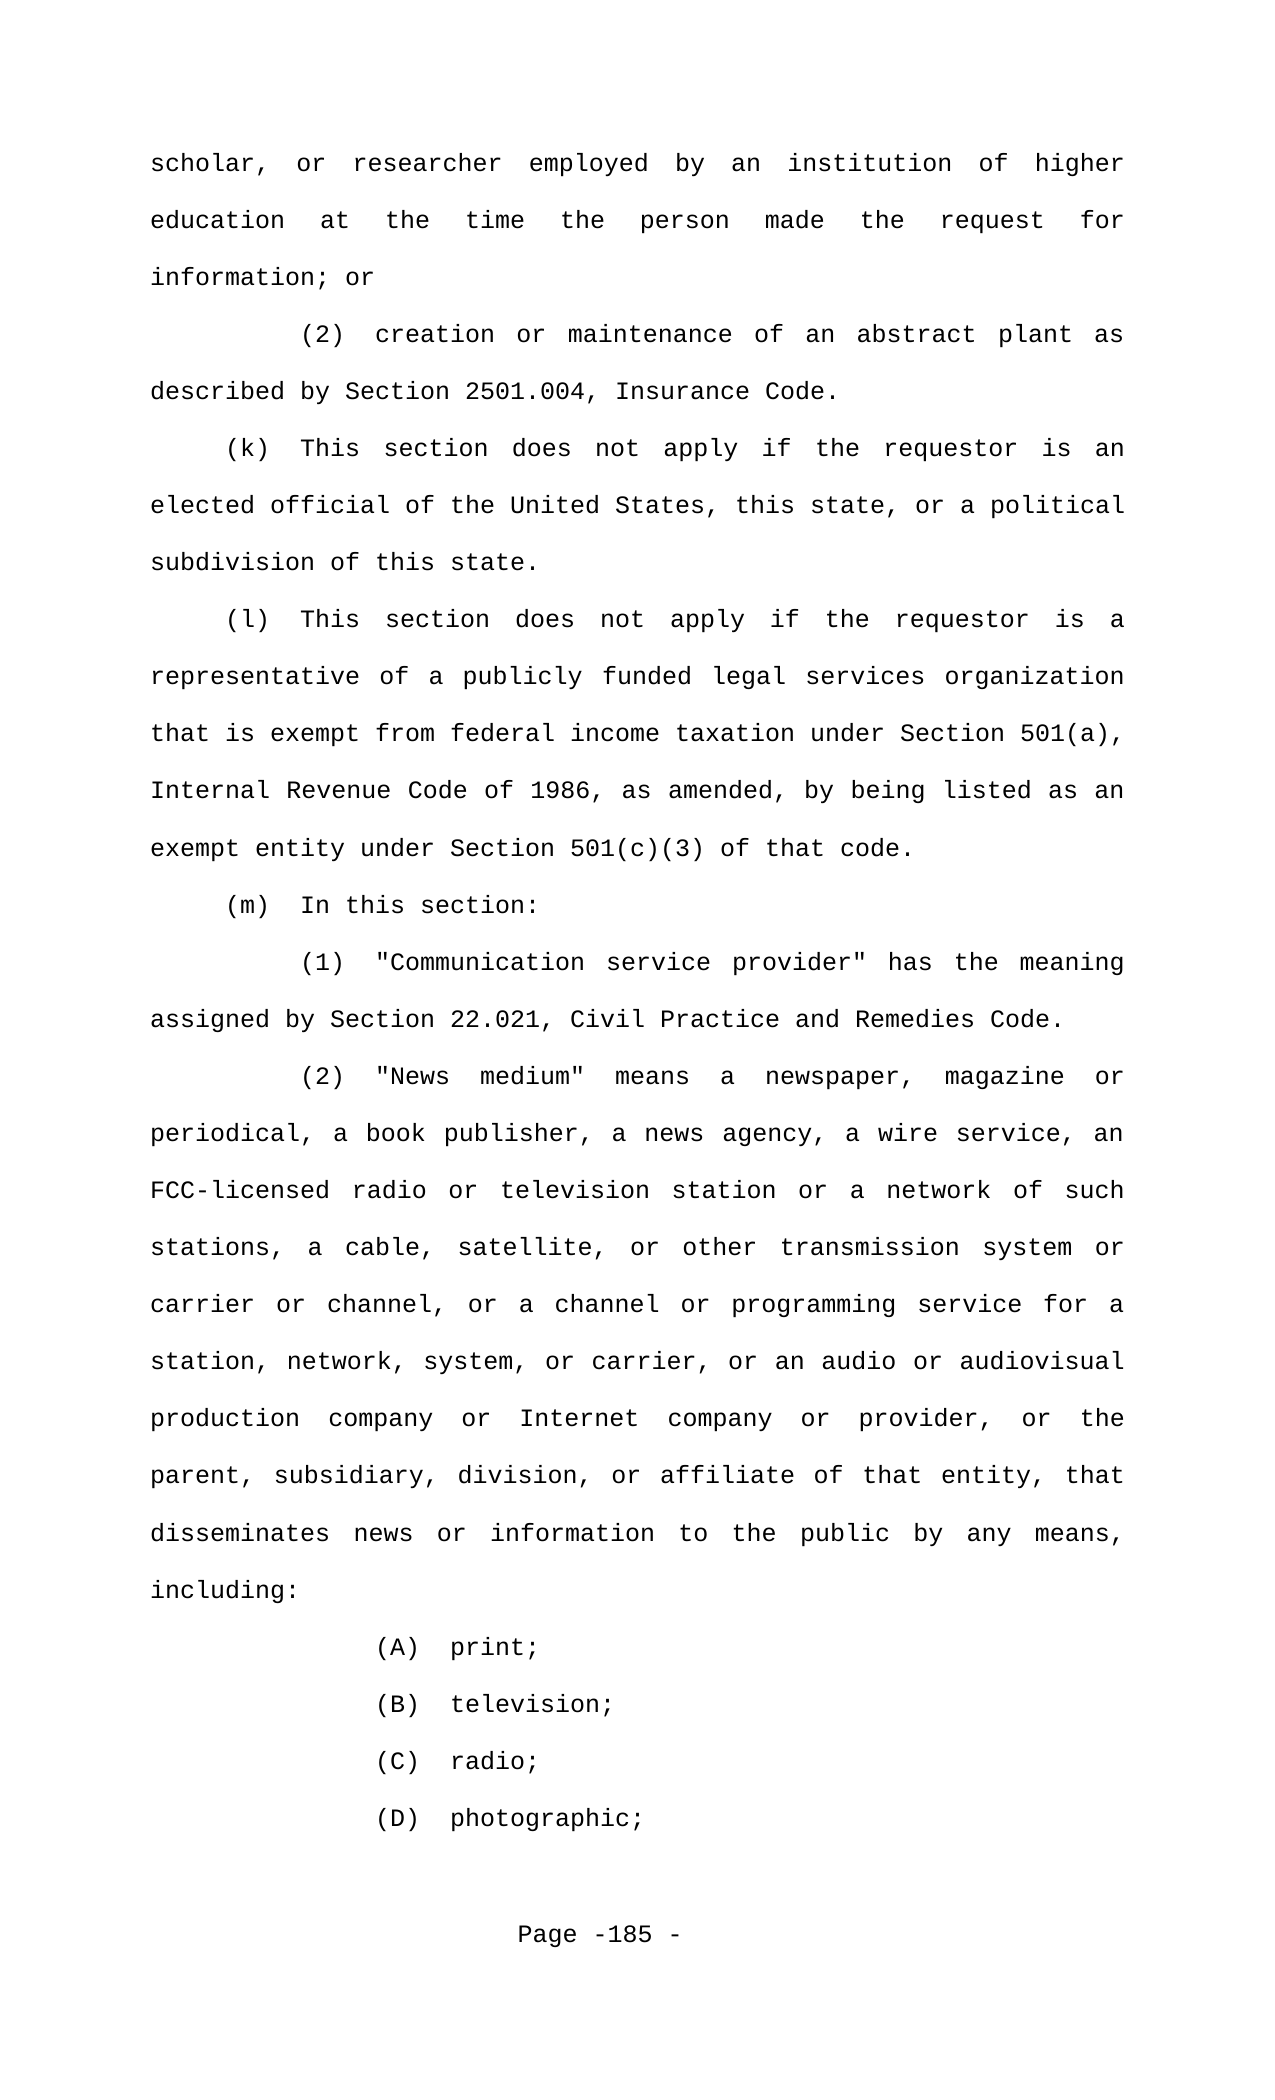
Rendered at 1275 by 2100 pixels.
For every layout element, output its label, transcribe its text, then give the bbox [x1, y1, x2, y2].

text (k) This section does not apply if the requestor is an elected official of the United States, this state, or a political subdivision of this state. [150, 435, 1125, 578]
text (A) print; [150, 1634, 1125, 1663]
text (2) "News medium" means a newspaper, magazine or periodical, a book publisher, a news agency, a wire service, an FCC-licensed radio or television station or a network of such stations, a cable, satellite, or other transmission system or carrier or channel, or a channel or programming service for a station, network, system, or carrier, or an audio or audiovisual production company or Internet company or provider, or the parent, subsidiary, division, or affiliate of that entity, that disseminates news or information to the public by any means, including: [150, 1063, 1125, 1606]
text (l) This section does not apply if the requestor is a representative of a publicly funded legal services organization that is exempt from federal income taxation under Section 501(a), Internal Revenue Code of 1986, as amended, by being listed as an exempt entity under Section 501(c)(3) of that code. [150, 607, 1125, 863]
text (C) radio; [150, 1748, 1125, 1777]
text (m) In this section: [150, 892, 1125, 921]
text (2) creation or maintenance of an abstract plant as described by Section 2501.004, Insurance Code. [150, 321, 1125, 407]
text (B) television; [150, 1691, 1125, 1720]
text (D) photographic; [150, 1805, 1125, 1834]
text (1) "Communication service provider" has the meaning assigned by Section 22.021, Civil Practice and Remedies Code. [150, 949, 1125, 1035]
